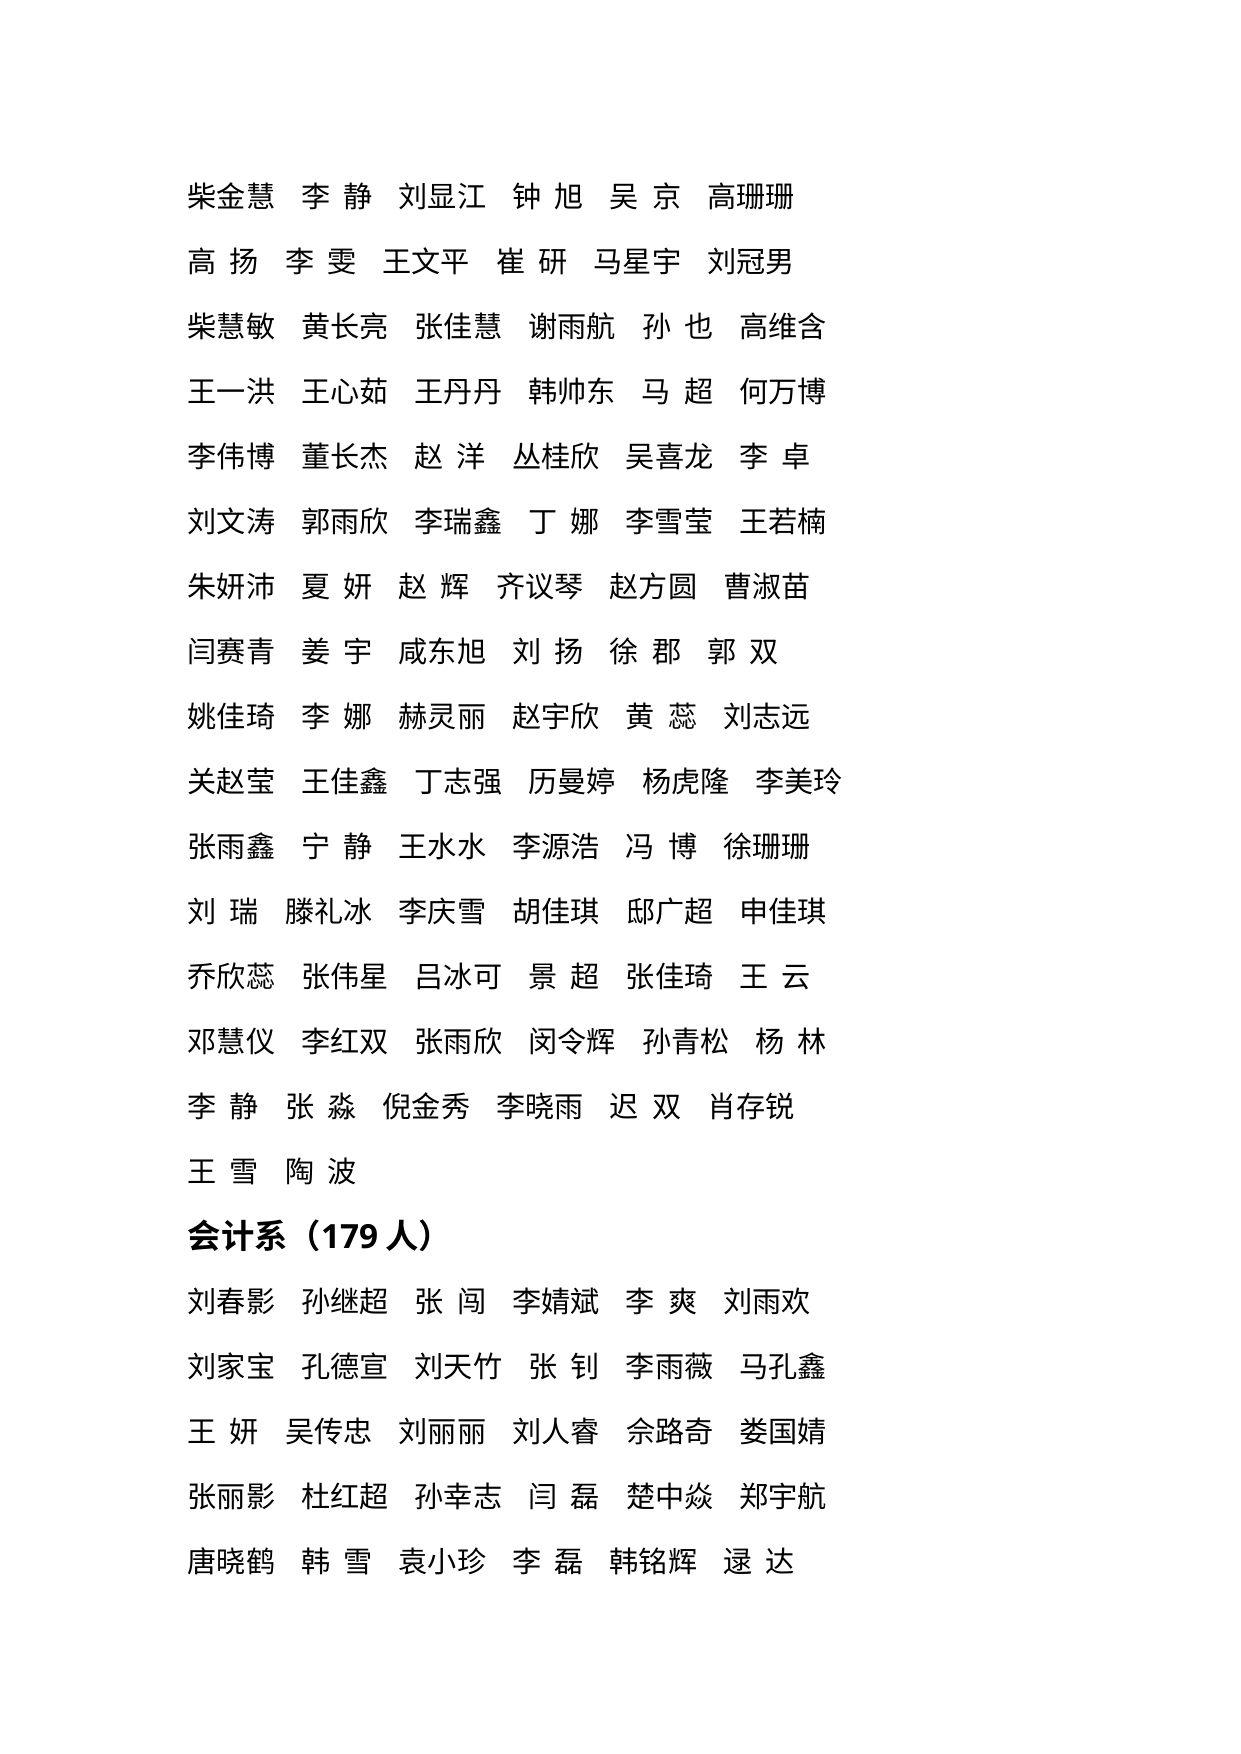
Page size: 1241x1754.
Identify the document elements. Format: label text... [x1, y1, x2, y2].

text 柴慧敏 黄长亮 张佳慧 谢雨航 孙 也 高维含 [187, 292, 1053, 357]
text 王 妍 吴传忠 刘丽丽 刘人睿 佘路奇 娄国婧 [187, 1397, 1053, 1462]
text 朱妍沛 夏 妍 赵 辉 齐议琴 赵方圆 曹淑苗 [187, 552, 1053, 617]
text 闫赛青 姜 宇 咸东旭 刘 扬 徐 郡 郭 双 [187, 617, 1053, 682]
text 邓慧仪 李红双 张雨欣 闵令辉 孙青松 杨 林 [187, 1007, 1053, 1072]
text 张雨鑫 宁 静 王水水 李源浩 冯 博 徐珊珊 [187, 812, 1053, 877]
text 关赵莹 王佳鑫 丁志强 历曼婷 杨虎隆 李美玲 [187, 747, 1053, 812]
text 唐晓鹤 韩 雪 袁小珍 李 磊 韩铭辉 逯 达 [187, 1527, 1053, 1592]
text 李伟博 董长杰 赵 洋 丛桂欣 吴喜龙 李 卓 [187, 422, 1053, 487]
text 张丽影 杜红超 孙幸志 闫 磊 楚中焱 郑宇航 [187, 1462, 1053, 1527]
text 柴金慧 李 静 刘显江 钟 旭 吴 京 高珊珊 [187, 162, 1053, 227]
text 王一洪 王心茹 王丹丹 韩帅东 马 超 何万博 [187, 357, 1053, 422]
text 刘 瑞 滕礼冰 李庆雪 胡佳琪 邸广超 申佳琪 [187, 877, 1053, 942]
text 李 静 张 淼 倪金秀 李晓雨 迟 双 肖存锐 [187, 1072, 1053, 1137]
text 刘春影 孙继超 张 闯 李婧斌 李 爽 刘雨欢 [187, 1267, 1053, 1332]
text 刘家宝 孔德宣 刘天竹 张 钊 李雨薇 马孔鑫 [187, 1332, 1053, 1397]
text 王 雪 陶 波 [187, 1137, 1053, 1202]
text 高 扬 李 雯 王文平 崔 研 马星宇 刘冠男 [187, 227, 1053, 292]
text 刘文涛 郭雨欣 李瑞鑫 丁 娜 李雪莹 王若楠 [187, 487, 1053, 552]
text 姚佳琦 李 娜 赫灵丽 赵宇欣 黄 蕊 刘志远 [187, 682, 1053, 747]
list 会计系（179人） [187, 1202, 1053, 1267]
text 乔欣蕊 张伟星 吕冰可 景 超 张佳琦 王 云 [187, 942, 1053, 1007]
